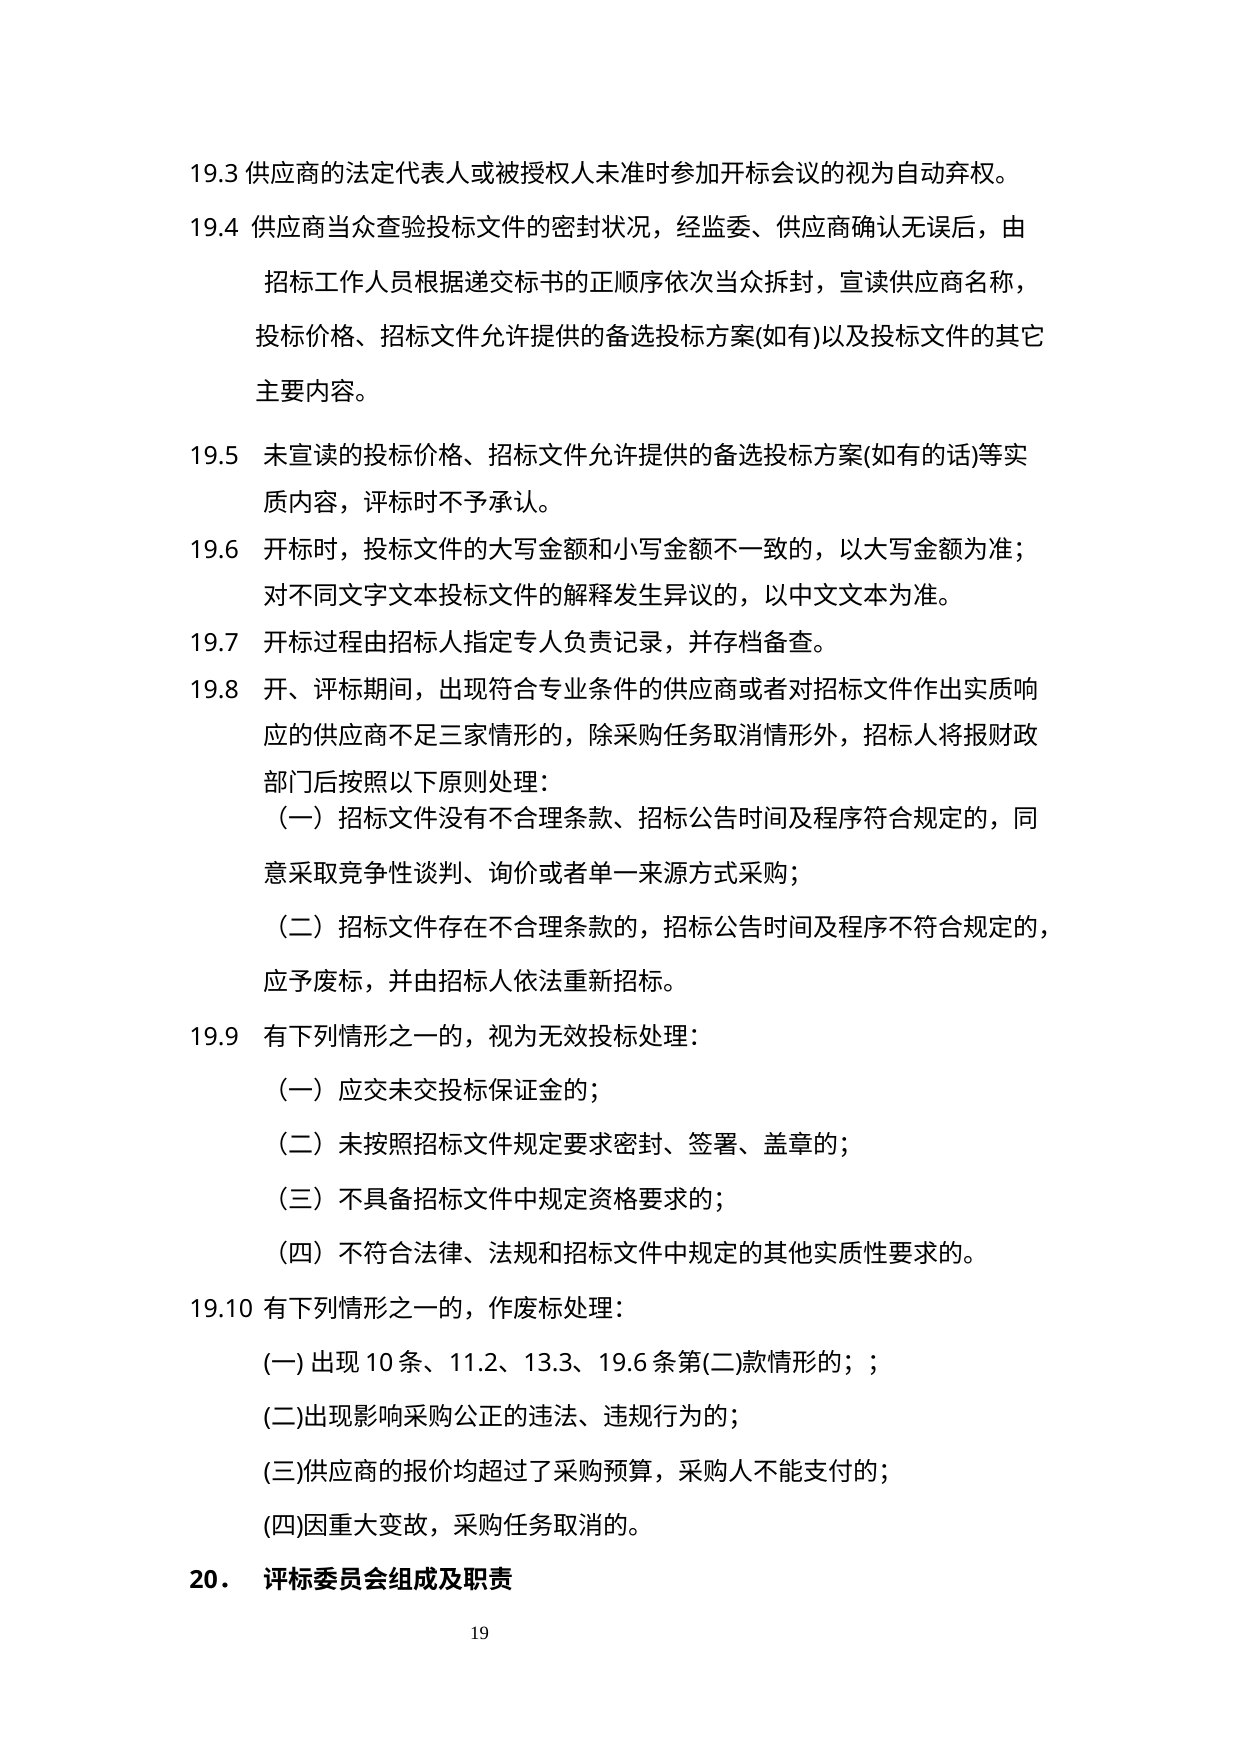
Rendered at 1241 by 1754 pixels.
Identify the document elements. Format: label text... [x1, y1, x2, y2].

text (一) 出现10条、11.2、13.3、19.6条第(二)款情形的；； [189, 1342, 1051, 1379]
text 19.8 开、评标期间，出现符合专业条件的供应商或者对招标文件作出实质响应的供应商不足三家情形的，除采购任务取消情形外，招标人将报财政部门后按照以下原则处理： [189, 659, 1051, 799]
text 19.5 未宣读的投标价格、招标文件允许提供的备选投标方案(如有的话)等实质内容，评标时不予承认。 [189, 425, 1051, 519]
text （二）招标文件存在不合理条款的，招标公告时间及程序不符合规定的，应予废标，并由招标人依法重新招标。 [189, 907, 1051, 998]
text 19.10 有下列情形之一的，作废标处理： [189, 1288, 1051, 1324]
text （一）招标文件没有不合理条款、招标公告时间及程序符合规定的，同意采取竞争性谈判、询价或者单一来源方式采购； [189, 799, 1051, 889]
text 19.9 有下列情形之一的，视为无效投标处理： [189, 1016, 1051, 1052]
text （三）不具备招标文件中规定资格要求的； [189, 1179, 1051, 1216]
text (二)出现影响采购公正的违法、违规行为的； [189, 1397, 1051, 1433]
text 投标价格、招标文件允许提供的备选投标方案(如有)以及投标文件的其它主要内容。 [255, 317, 1051, 407]
text 19.4 供应商当众查验投标文件的密封状况，经监委、供应商确认无误后，由 [189, 208, 1051, 244]
text （二）未按照招标文件规定要求密封、签署、盖章的； [189, 1125, 1051, 1161]
text (四)因重大变故，采购任务取消的。 [263, 1506, 1051, 1542]
text 20． 评标委员会组成及职责 [189, 1560, 1051, 1596]
text (三)供应商的报价均超过了采购预算，采购人不能支付的； [189, 1451, 1051, 1487]
text 招标工作人员根据递交标书的正顺序依次当众拆封，宣读供应商名称， [214, 262, 1051, 298]
text （四）不符合法律、法规和招标文件中规定的其他实质性要求的。 [189, 1234, 1051, 1270]
text （一）应交未交投标保证金的； [189, 1071, 1051, 1107]
text 19.7 开标过程由招标人指定专人负责记录，并存档备查。 [189, 612, 1051, 659]
text 19.3 供应商的法定代表人或被授权人未准时参加开标会议的视为自动弃权。 [189, 153, 1051, 190]
text 19.6 开标时，投标文件的大写金额和小写金额不一致的，以大写金额为准；对不同文字文本投标文件的解释发生异议的，以中文文本为准。 [189, 519, 1051, 612]
